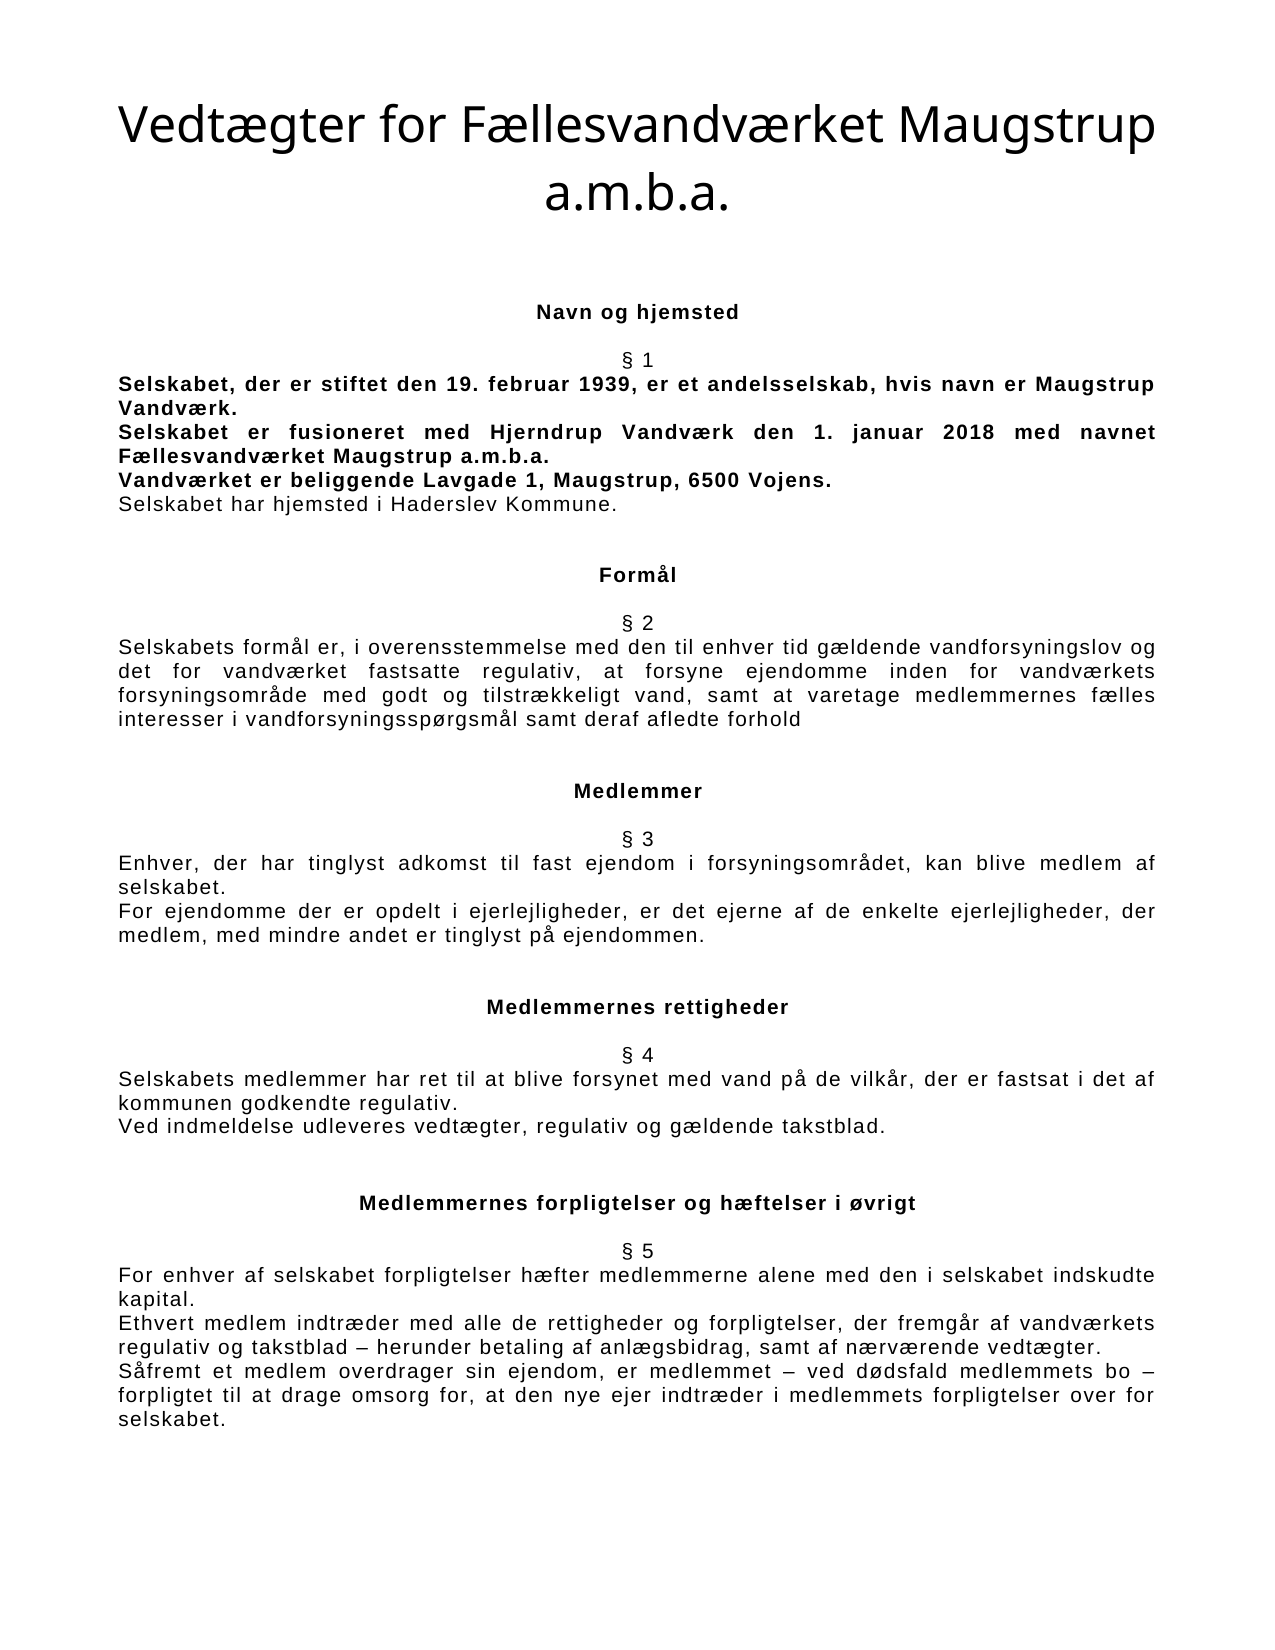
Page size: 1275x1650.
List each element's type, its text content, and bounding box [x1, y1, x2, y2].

text § 2 [118, 611, 1157, 635]
text Formål [118, 563, 1157, 587]
text § 3 [118, 827, 1157, 851]
text Selskabet har hjemsted i Haderslev Kommune. [118, 491, 1157, 515]
text Selskabets medlemmer har ret til at blive forsynet med vand på de vilkår, der er fastsat i det af kommunen godkendte regulativ. [118, 1066, 1157, 1114]
text Ved indmeldelse udleveres vedtægter, regulativ og gældende takstblad. [118, 1114, 1157, 1138]
text Navn og hjemsted [118, 300, 1157, 324]
text Selskabet, der er stiftet den 19. februar 1939, er et andelsselskab, hvis navn er Maugstrup Vandværk. [118, 372, 1157, 419]
text For enhver af selskabet forpligtelser hæfter medlemmerne alene med den i selskabet indskudte kapital. [118, 1263, 1157, 1311]
text Medlemmernes forpligtelser og hæftelser i øvrigt [118, 1191, 1157, 1215]
text Ethvert medlem indtræder med alle de rettigheder og forpligtelser, der fremgår af vandværkets regulativ og takstblad – herunder betaling af anlægsbidrag, samt af nærværende vedtægter. [118, 1311, 1157, 1359]
text Såfremt et medlem overdrager sin ejendom, er medlemmet – ved dødsfald medlemmets bo – forpligtet til at drage omsorg for, at den nye ejer indtræder i medlemmets forpligtelser over for selskabet. [118, 1359, 1157, 1431]
text Selskabets formål er, i overensstemmelse med den til enhver tid gældende vandforsyningslov og det for vandværket fastsatte regulativ, at forsyne ejendomme inden for vandværkets forsyningsområde med godt og tilstrækkeligt vand, samt at varetage medlemmernes fælles interesser i vandforsyningsspørgsmål samt deraf afledte forhold [118, 635, 1157, 731]
text Vedtægter for Fællesvandværket Maugstrup a.m.b.a. [118, 89, 1157, 225]
text § 4 [118, 1042, 1157, 1066]
text § 5 [118, 1239, 1157, 1263]
text Vandværket er beliggende Lavgade 1, Maugstrup, 6500 Vojens. [118, 467, 1157, 491]
text Enhver, der har tinglyst adkomst til fast ejendom i forsyningsområdet, kan blive medlem af selskabet. [118, 851, 1157, 899]
text Medlemmer [118, 779, 1157, 803]
text Medlemmernes rettigheder [118, 994, 1157, 1018]
text For ejendomme der er opdelt i ejerlejligheder, er det ejerne af de enkelte ejerlejligheder, der medlem, med mindre andet er tinglyst på ejendommen. [118, 899, 1157, 947]
text Selskabet er fusioneret med Hjerndrup Vandværk den 1. januar 2018 med navnet Fællesvandværket Maugstrup a.m.b.a. [118, 419, 1157, 467]
text § 1 [118, 348, 1157, 372]
